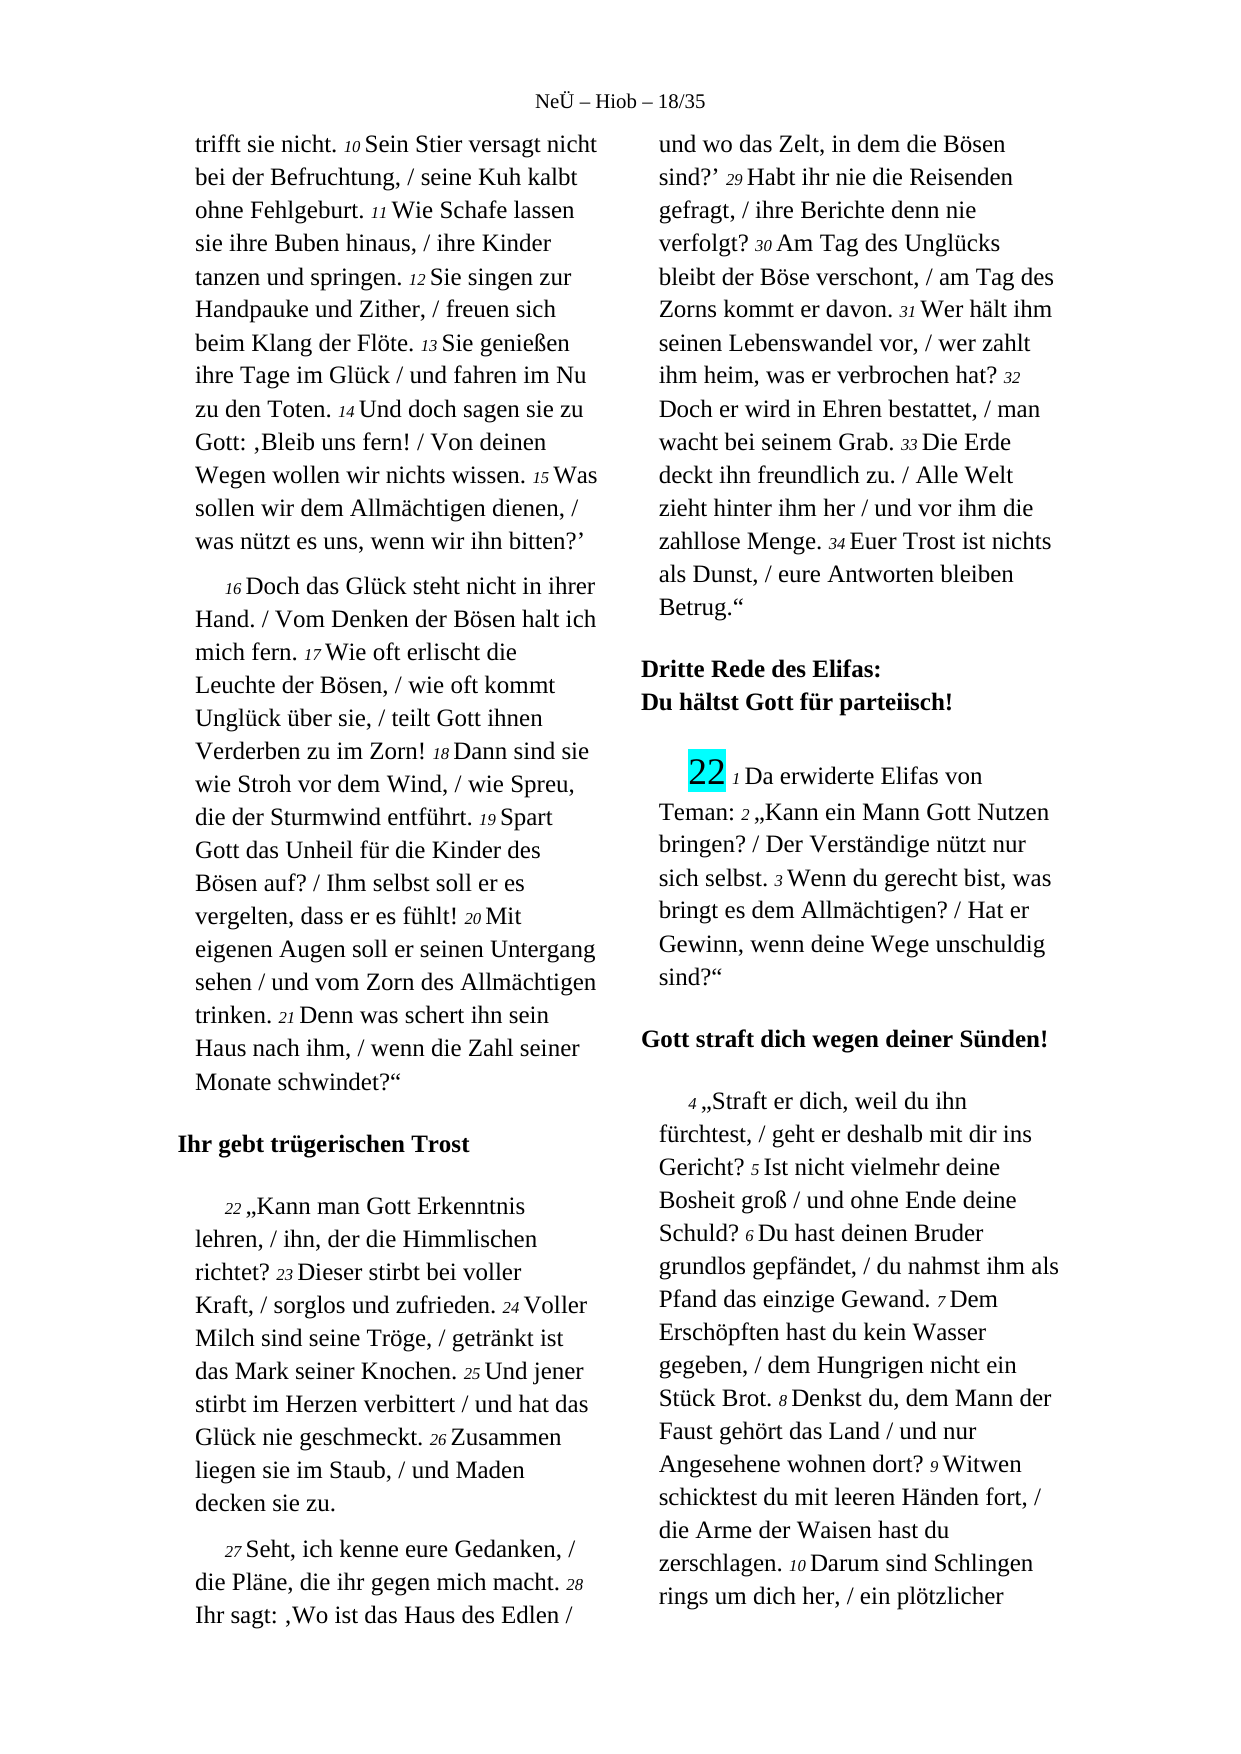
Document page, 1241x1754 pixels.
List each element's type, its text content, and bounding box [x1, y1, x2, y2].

text 27 Seht, ich kenne eure Gedanken, / die Pläne, die ihr gegen mich macht. 28 Ihr sagt: ‚Wo ist das Haus des Edlen / und wo das Zelt, in dem die Bösen sind?’ 29 Habt ihr nie die Reisenden gefragt, / ihre Berichte denn nie verfolgt? 30 Am Tag des Unglücks bleibt der Böse verschont, / am Tag des Zorns kommt er davon. 31 Wer hält ihm seinen Lebenswandel vor, / wer zahlt ihm heim, was er verbrochen hat? 32 Doch er wird in Ehren bestattet, / man wacht bei seinem Grab. 33 Die Erde deckt ihn freundlich zu. / Alle Welt zieht hinter ihm her / und vor ihm die zahllose Menge. 34 Euer Trost ist nichts als Dunst, / eure Antworten bleiben Betrug.“ [658, 129, 1063, 621]
text 16 Doch das Glück steht nicht in ihrer Hand. / Vom Denken der Bösen halt ich mich fern. 17 Wie oft erlischt die Leuchte der Bösen, / wie oft kommt Unglück über sie, / teilt Gott ihnen Verderben zu im Zorn! 18 Dann sind sie wie Stroh vor dem Wind, / wie Spreu, die der Sturmwind entführt. 19 Spart Gott das Unheil für die Kinder des Bösen auf? / Ihm selbst soll er es vergelten, dass er es fühlt! 20 Mit eigenen Augen soll er seinen Untergang sehen / und vom Zorn des Allmächtigen trinken. 21 Denn was schert ihn sein Haus nach ihm, / wenn die Zahl seiner Monate schwindet?“ [195, 571, 599, 1095]
text 22 „Kann man Gott Erkenntnis lehren, / ihn, der die Himmlischen richtet? 23 Dieser stirbt bei voller Kraft, / sorglos und zufrieden. 24 Voller Milch sind seine Tröge, / getränkt ist das Mark seiner Knochen. 25 Und jener stirbt im Herzen verbittert / und hat das Glück nie geschmeckt. 26 Zusammen liegen sie im Staub, / und Maden decken sie zu. [195, 1191, 599, 1517]
text Ihr gebt trügerischen Trost [177, 1129, 599, 1157]
text Gott straft dich wegen deiner Sünden! [641, 1024, 1063, 1053]
text Dritte Rede des Elifas: Du hältst Gott für parteiisch! [641, 654, 1063, 716]
text 22 1 Da erwiderte Elifas von Teman: 2 „Kann ein Mann Gott Nutzen bringen? / Der Verständige nützt nur sich selbst. 3 Wenn du gerecht bist, was bringt es dem Allmächtigen? / Hat er Gewinn, wenn deine Wege unschuldig sind?“ [658, 749, 1063, 990]
